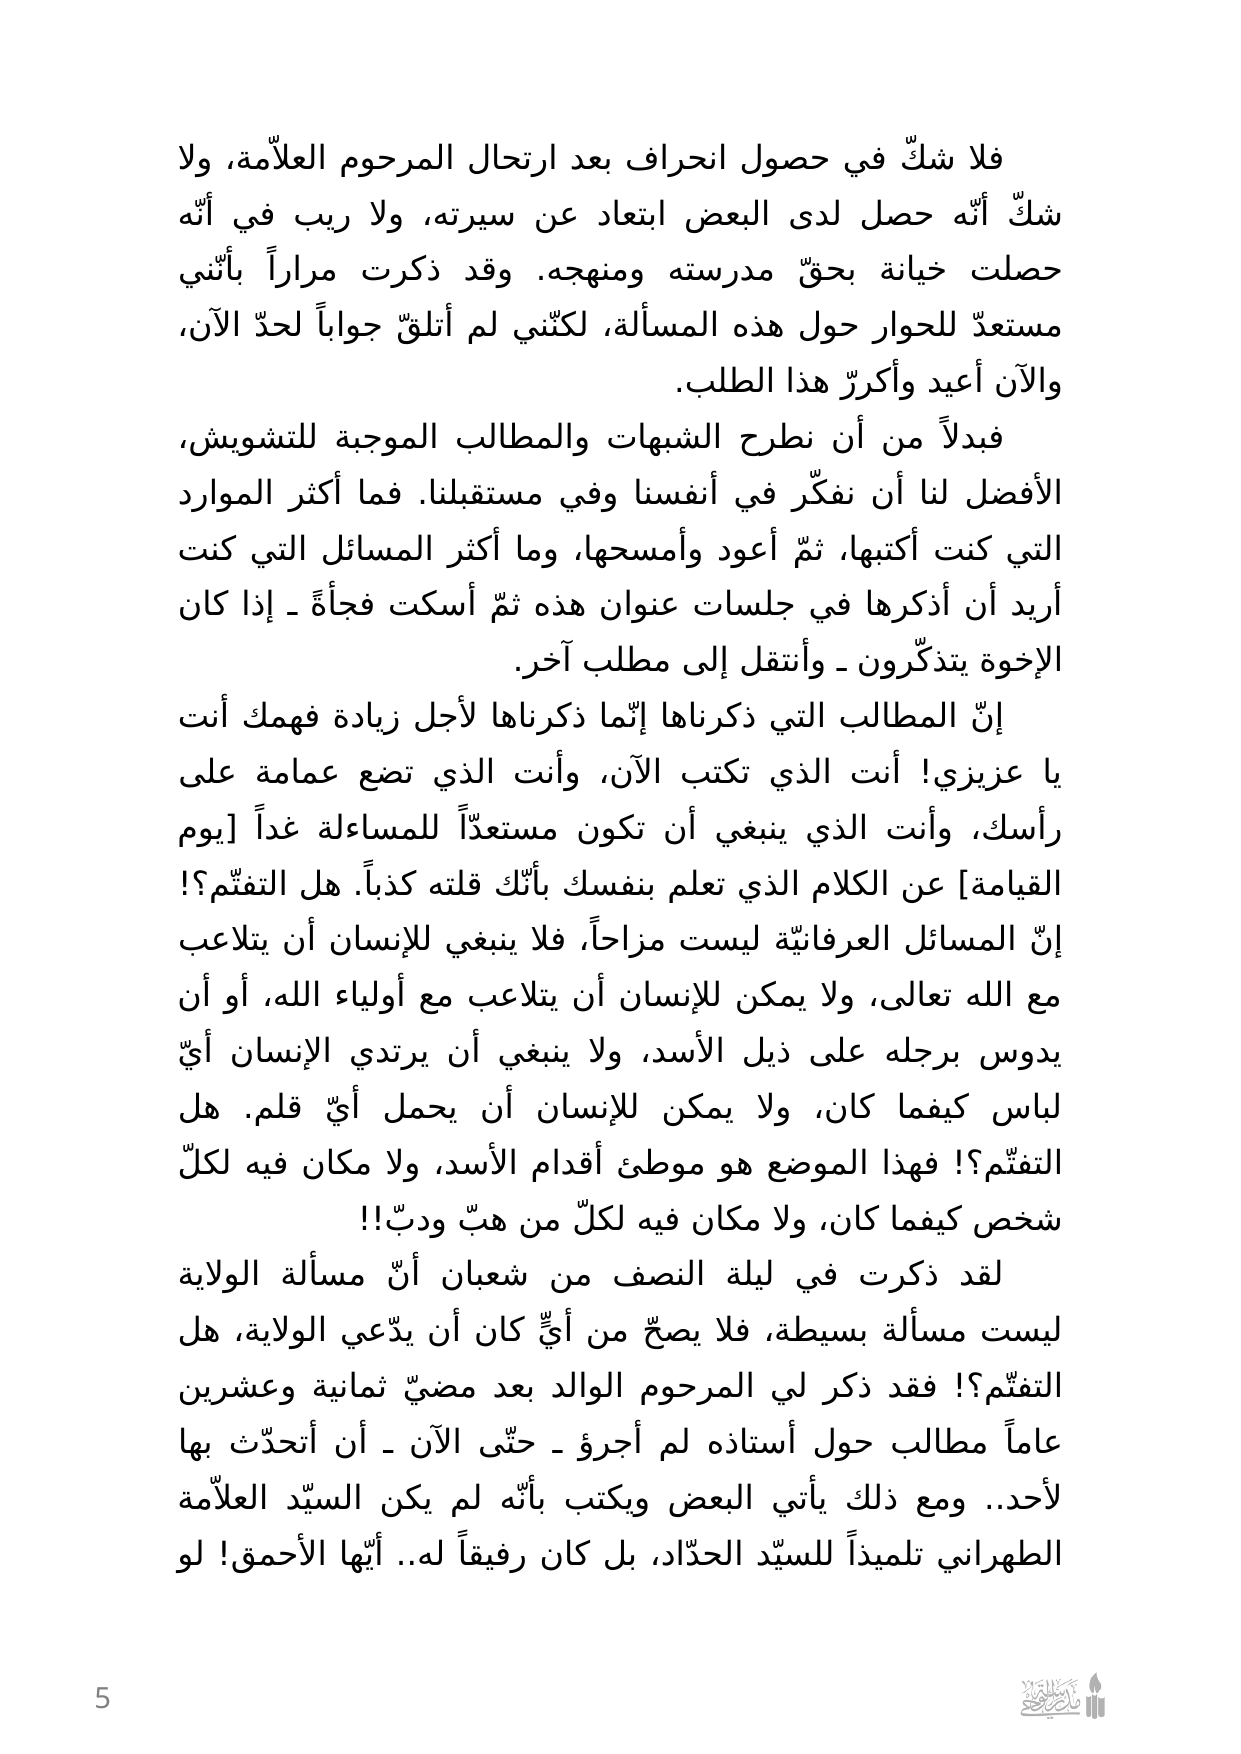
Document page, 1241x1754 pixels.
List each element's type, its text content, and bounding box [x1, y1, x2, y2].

text فلا شكّ في حصول انحراف بعد ارتحال المرحوم العلاّمة، ولا شكّ أنّه حصل لدى البعض ابتعاد عن سيرته، ولا ريب في أنّه حصلت خيانة بحقّ مدرسته ومنهجه. وقد ذكرت مراراً بأنّني مستعدّ للحوار حول هذه المسألة، لكنّني لم أتلقّ جواباً لحدّ الآن، والآن أعيد وأكررّ هذا الطلب. [177, 136, 1063, 415]
text إنّ المطالب التي ذكرناها إنّما ذكرناها لأجل زيادة فهمك أنت يا عزيزي! أنت الذي تكتب الآن، وأنت الذي تضع عمامة على رأسك، وأنت الذي ينبغي أن تكون مستعدّاً للمساءلة غداً [يوم القيامة] عن الكلام الذي تعلم بنفسك بأنّك قلته كذباً. هل التفتّم؟! إنّ المسائل العرفانيّة ليست مزاحاً، فلا ينبغي للإنسان أن يتلاعب مع الله تعالى، ولا يمكن للإنسان أن يتلاعب مع أولياء الله، أو أن يدوس برجله على ذيل الأسد، ولا ينبغي أن يرتدي الإنسان أيّ لباس كيفما كان، ولا يمكن للإنسان أن يحمل أيّ قلم. هل التفتّم؟! فهذا الموضع هو موطئ أقدام الأسد، ولا مكان فيه لكلّ شخص كيفما كان، ولا مكان فيه لكلّ من هبّ ودبّ!! [177, 694, 1063, 1252]
picture [1020, 1672, 1105, 1719]
text فبدلاً من أن نطرح الشبهات والمطالب الموجبة للتشويش، الأفضل لنا أن نفكّر في أنفسنا وفي مستقبلنا. فما أكثر الموارد التي كنت أكتبها، ثمّ أعود وأمسحها، وما أكثر المسائل التي كنت أريد أن أذكرها في جلسات عنوان هذه ثمّ أسكت فجأةً ـ إذا كان الإخوة يتذكّرون ـ وأنتقل إلى مطلب آخر. [177, 415, 1063, 694]
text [177, 1252, 1063, 1587]
